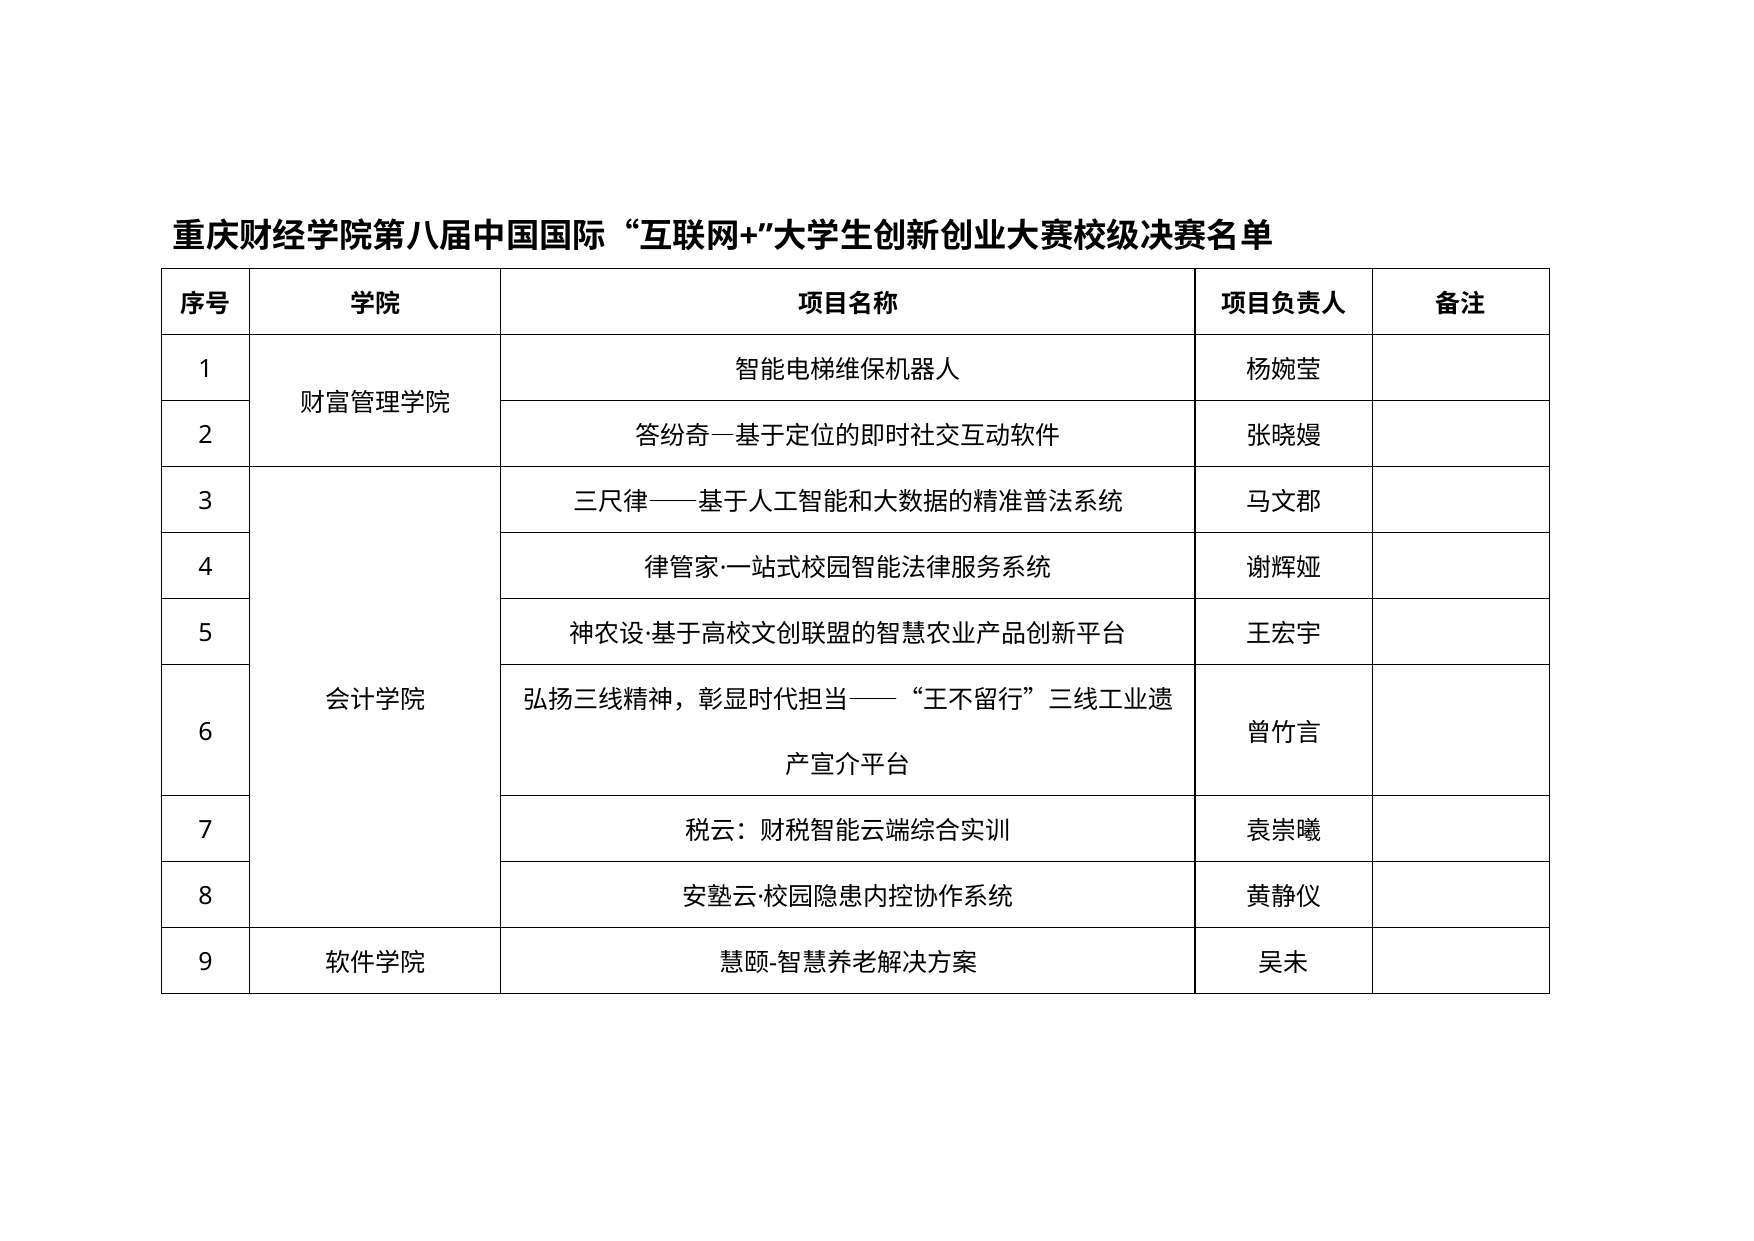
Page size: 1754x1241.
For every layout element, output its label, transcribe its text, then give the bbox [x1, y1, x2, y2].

table_cell 项目名称 [501, 269, 1194, 334]
table_cell 8 [162, 862, 249, 927]
table_cell 9 [162, 928, 249, 993]
table_cell 安塾云·校园隐患内控协作系统 [501, 862, 1194, 927]
table_cell [1373, 928, 1549, 993]
table_cell 3 [162, 467, 249, 532]
table_cell [1373, 862, 1549, 927]
table_cell 马文郡 [1196, 467, 1372, 532]
table_cell 吴未 [1196, 928, 1372, 993]
table_cell [1373, 467, 1549, 532]
table_cell 张晓嫚 [1196, 401, 1372, 466]
table_cell 7 [162, 796, 249, 861]
table_cell 王宏宇 [1196, 599, 1372, 664]
table_cell 备注 [1373, 269, 1549, 334]
table_cell [1373, 599, 1549, 664]
table_cell 1 [162, 335, 249, 400]
table_cell 学院 [250, 269, 500, 334]
table_cell [1373, 533, 1549, 598]
table_cell 杨婉莹 [1196, 335, 1372, 400]
table_header 重庆财经学院第八届中国国际“互联网+”大学生创新创业大赛校级决赛名单 [161, 198, 1549, 268]
table_cell 税云：财税智能云端综合实训 [501, 796, 1194, 861]
table_cell 神农设·基于高校文创联盟的智慧农业产品创新平台 [501, 599, 1194, 664]
table_cell 智能电梯维保机器人 [501, 335, 1194, 400]
table_cell [1373, 401, 1549, 466]
table_cell 答纷奇—基于定位的即时社交互动软件 [501, 401, 1194, 466]
table_cell 曾竹言 [1196, 665, 1372, 795]
table_cell [1373, 665, 1549, 795]
table_cell 软件学院 [250, 928, 500, 993]
table_cell 序号 [162, 269, 249, 334]
table_cell 谢辉娅 [1196, 533, 1372, 598]
table_cell 6 [162, 665, 249, 795]
table_cell 律管家·一站式校园智能法律服务系统 [501, 533, 1194, 598]
table_cell [1373, 335, 1549, 400]
table_cell 财富管理学院 [250, 335, 500, 466]
table_cell [1373, 796, 1549, 861]
table_cell 慧颐-智慧养老解决方案 [501, 928, 1194, 993]
table_cell 黄静仪 [1196, 862, 1372, 927]
table_cell 4 [162, 533, 249, 598]
table_cell 会计学院 [250, 467, 500, 927]
table_cell 项目负责人 [1196, 269, 1372, 334]
table_cell 5 [162, 599, 249, 664]
table_cell 三尺律——基于人工智能和大数据的精准普法系统 [501, 467, 1194, 532]
table_cell 弘扬三线精神，彰显时代担当——“王不留行”三线工业遗产宣介平台 [501, 665, 1194, 795]
table_cell 袁崇曦 [1196, 796, 1372, 861]
table_cell 2 [162, 401, 249, 466]
